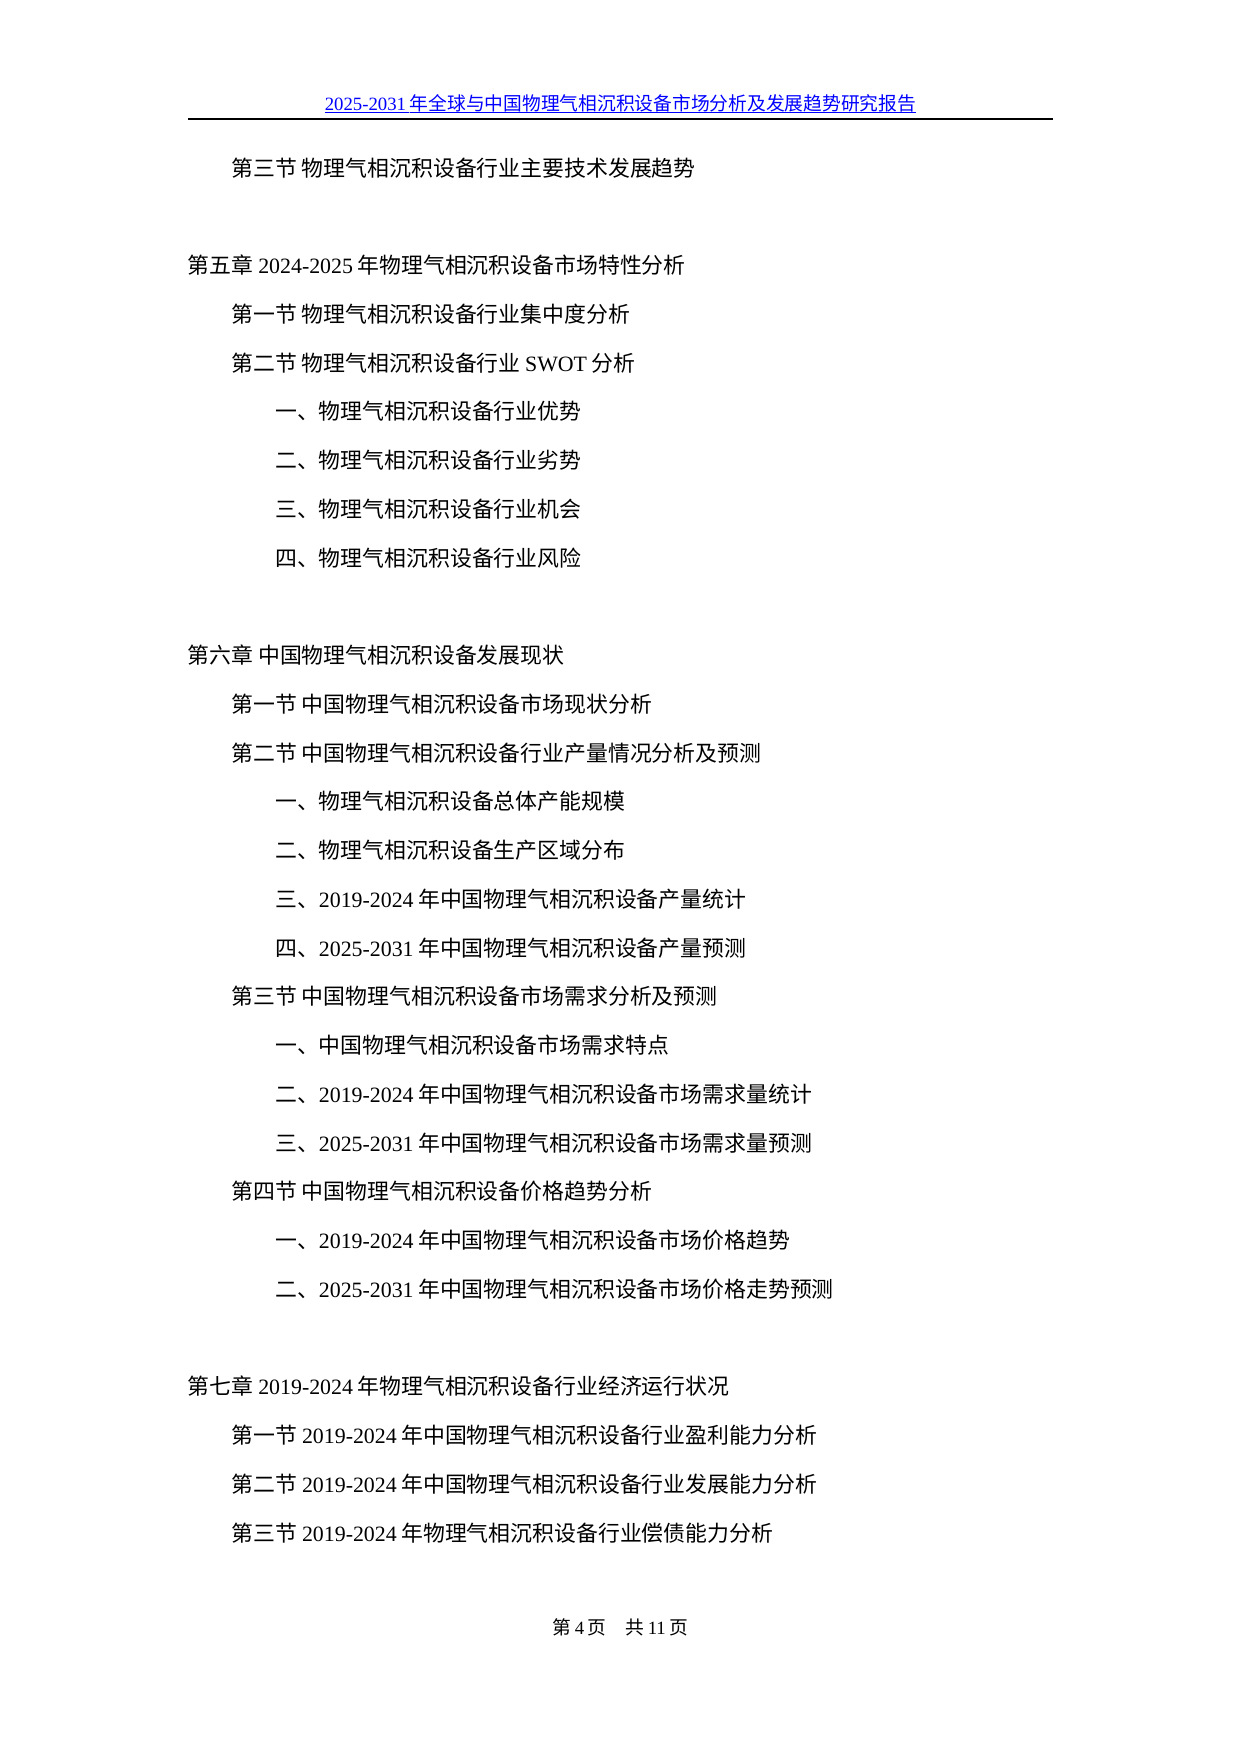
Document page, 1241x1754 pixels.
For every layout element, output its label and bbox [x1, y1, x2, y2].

text [187, 150, 1053, 1548]
